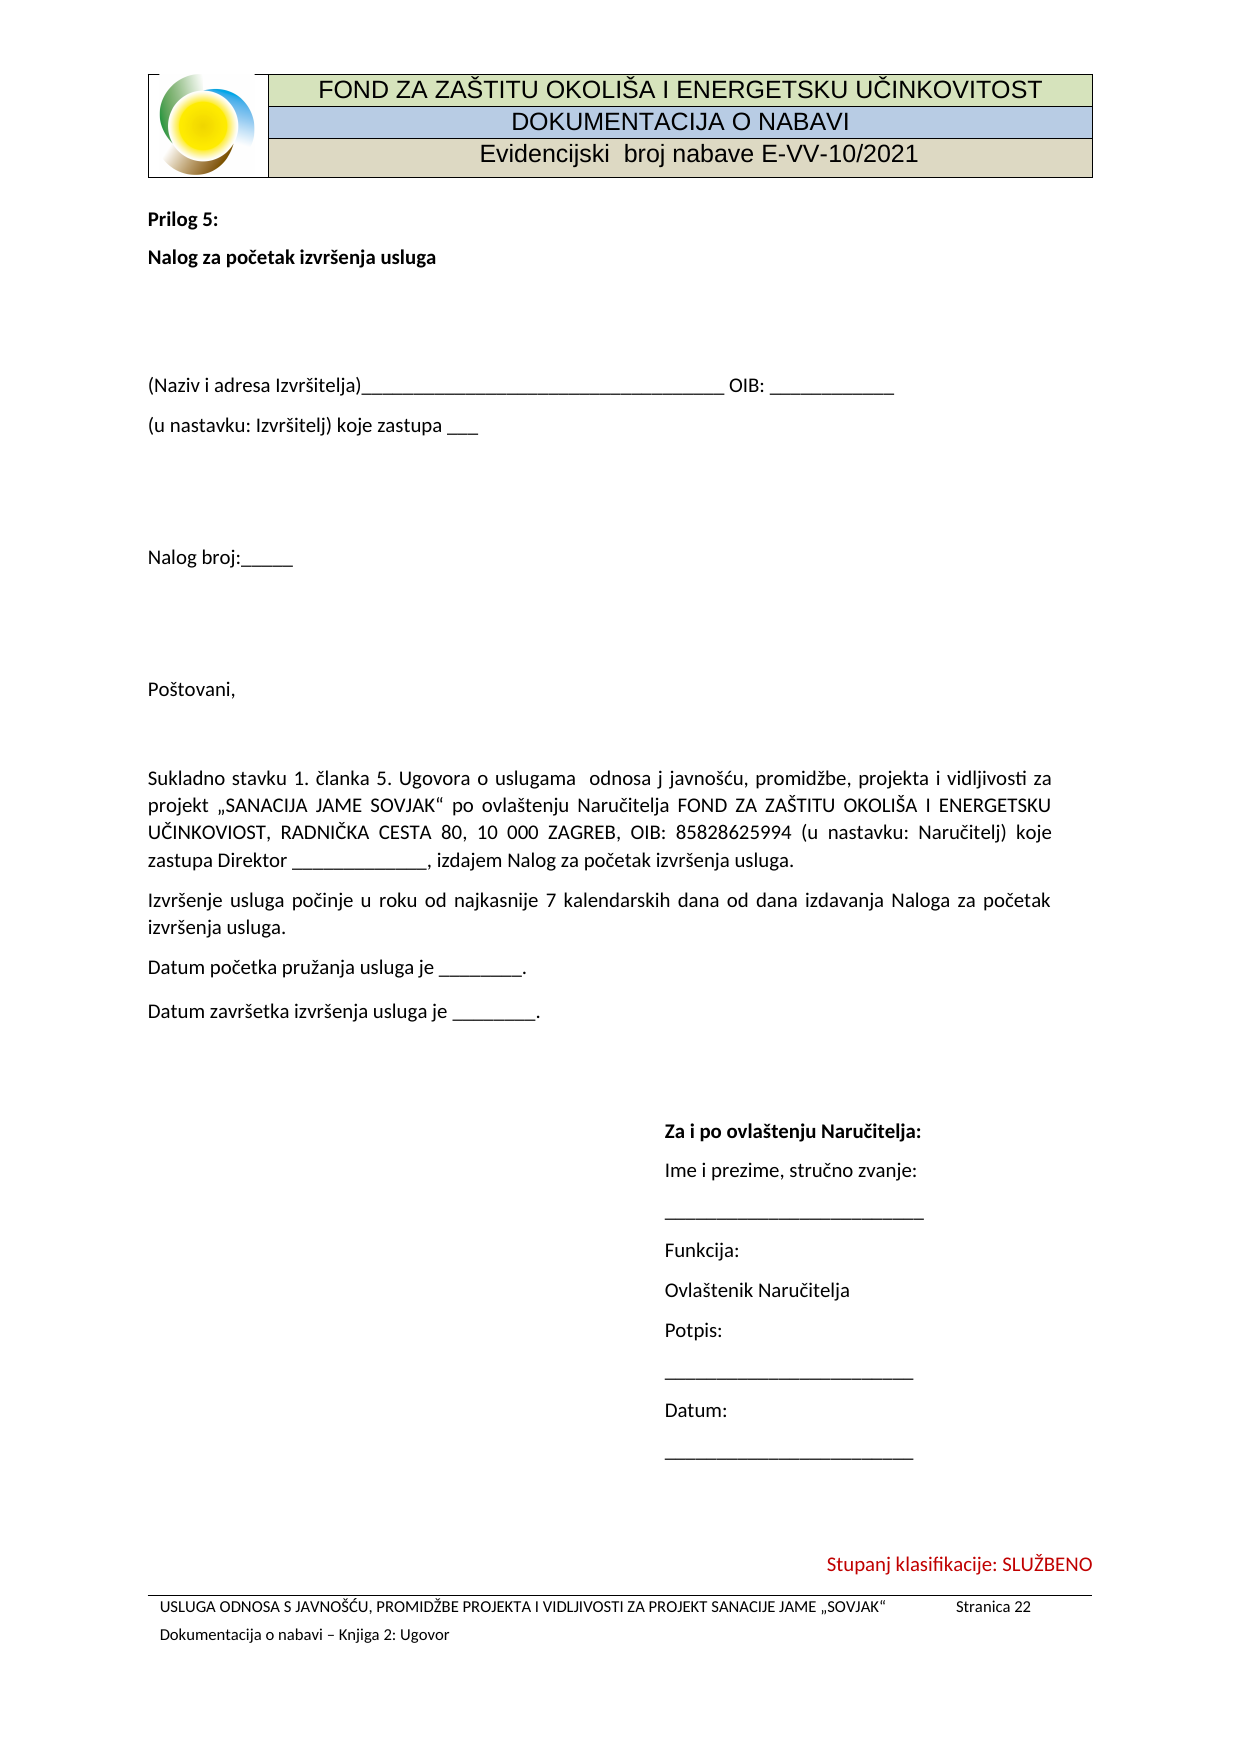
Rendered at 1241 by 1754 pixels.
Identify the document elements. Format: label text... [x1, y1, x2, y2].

text (Naziv i adresa Izvršitelja)___________________________________ OIB: ____________ [148, 372, 1053, 398]
text Funkcija: [148, 1237, 1053, 1263]
text Nalog za početak izvršenja usluga [148, 244, 1053, 270]
text _________________________ [148, 1198, 1053, 1223]
text Sukladno stavku 1. članka 5. Ugovora o uslugama odnosa j javnošću, promidžbe, projekta i vidljivosti za projekt „SANACIJA JAME SOVJAK“ po ovlaštenju Naručitelja FOND ZA ZAŠTITU OKOLIŠA I ENERGETSKU UČINKOVIOST, RADNIČKA CESTA 80, 10 000 ZAGREB, OIB: 85828625994 (u nastavku: Naručitelj) koje zastupa Direktor _____________, izdajem Nalog za početak izvršenja usluga. [148, 765, 1053, 872]
text (u nastavku: Izvršitelj) koje zastupa ___ [148, 412, 1093, 438]
text Izvršenje usluga počinje u roku od najkasnije 7 kalendarskih dana od dana izdavanja Naloga za početak izvršenja usluga. [148, 887, 1053, 939]
text Za i po ovlaštenju Naručitelja: [148, 1118, 1053, 1143]
text Ovlaštenik Naručitelja [148, 1277, 1053, 1303]
text ________________________ [148, 1357, 1053, 1383]
text ______________________________Prilog 5: [148, 206, 1093, 232]
text Datum završetka izvršenja usluga je ________. [148, 998, 1053, 1023]
text Datum početka pružanja usluga je ________. [148, 954, 1053, 979]
text Poštovani, [148, 677, 1093, 702]
text Nalog broj:_____ [148, 544, 1093, 570]
picture [159, 74, 255, 175]
text Potpis: [148, 1317, 1053, 1343]
text Datum: [148, 1397, 1053, 1422]
text Ime i prezime, stručno zvanje: [148, 1158, 1053, 1183]
text ________________________ [148, 1437, 1053, 1462]
